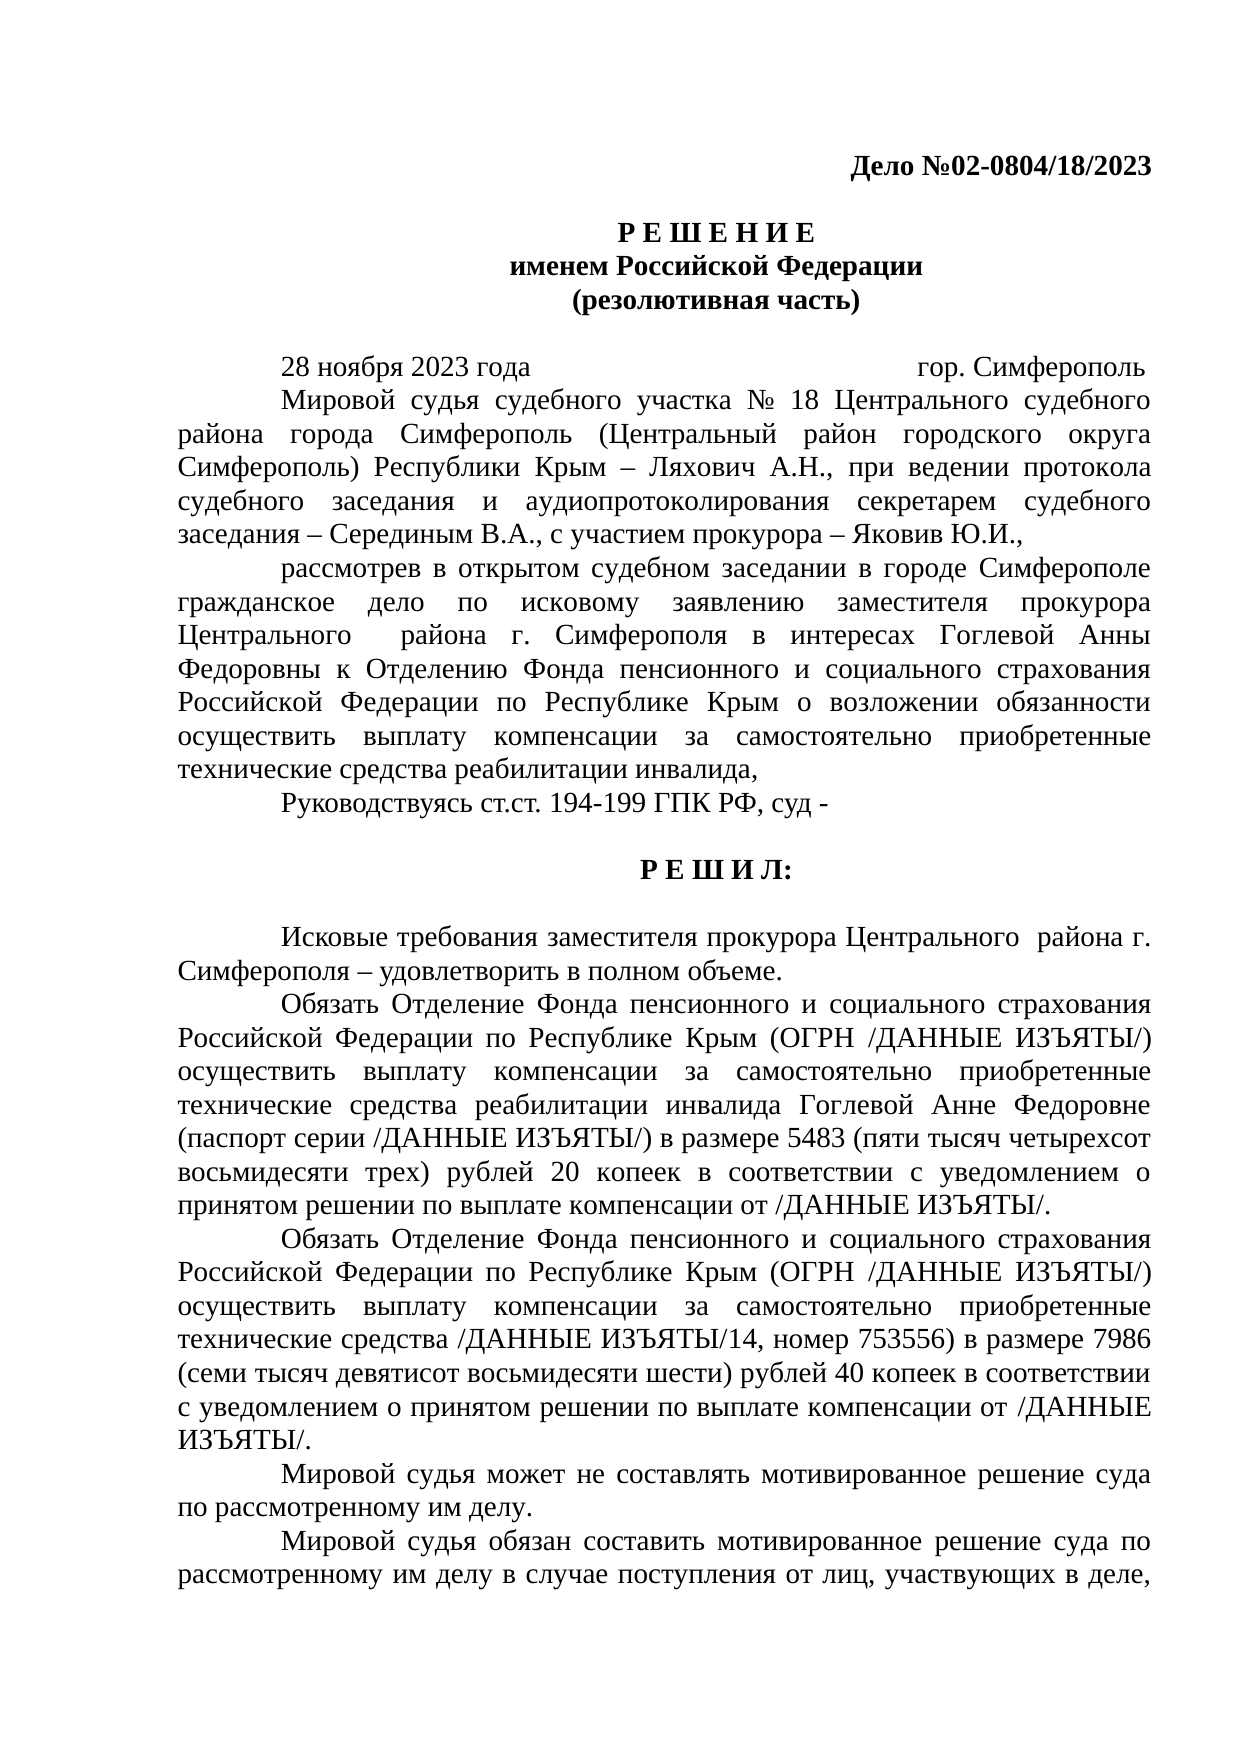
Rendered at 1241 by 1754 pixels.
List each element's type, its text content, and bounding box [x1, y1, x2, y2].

text Обязать Отделение Фонда пенсионного и социального страхования Российской Федерации по Республике Крым (ОГРН /ДАННЫЕ ИЗЪЯТЫ/) осуществить выплату компенсации за самостоятельно приобретенные технические средства реабилитации инвалида Гоглевой Анне Федоровне (паспорт серии /ДАННЫЕ ИЗЪЯТЫ/) в размере 5483 (пяти тысяч четырехсот восьмидесяти трех) рублей 20 копеек в соответствии с уведомлением о принятом решении по выплате компенсации от /ДАННЫЕ ИЗЪЯТЫ/. [177, 986, 1152, 1221]
text Р Е Ш И Л: [177, 852, 1152, 886]
text Исковые требования заместителя прокурора Центрального района г. Симферополя – удовлетворить в полном объеме. [177, 919, 1152, 986]
text (резолютивная часть) [177, 282, 1152, 315]
text Обязать Отделение Фонда пенсионного и социального страхования Российской Федерации по Республике Крым (ОГРН /ДАННЫЕ ИЗЪЯТЫ/) осуществить выплату компенсации за самостоятельно приобретенные технические средства /ДАННЫЕ ИЗЪЯТЫ/14, номер 753556) в размере 7986 (семи тысяч девятисот восьмидесяти шести) рублей 40 копеек в соответствии с уведомлением о принятом решении по выплате компенсации от /ДАННЫЕ ИЗЪЯТЫ/. [177, 1221, 1152, 1456]
text Мировой судья судебного участка № 18 Центрального судебного района города Симферополь (Центральный район городского округа Симферополь) Республики Крым – Ляхович А.Н., при ведении протокола судебного заседания и аудиопротоколирования секретарем судебного заседания – Серединым В.А., с участием прокурора – Яковив Ю.И., [177, 382, 1152, 550]
text рассмотрев в открытом судебном заседании в городе Симферополе гражданское дело по исковому заявлению заместителя прокурора Центрального района г. Симферополя в интересах Гоглевой Анны Федоровны к Отделению Фонда пенсионного и социального страхования Российской Федерации по Республике Крым о возложении обязанности осуществить выплату компенсации за самостоятельно приобретенные технические средства реабилитации инвалида, [177, 550, 1152, 785]
text Руководствуясь ст.ст. 194-199 ГПК РФ, суд - [177, 785, 1152, 818]
text 28 ноября 2023 года гор. Симферополь [177, 349, 1152, 382]
text именем Российской Федерации [177, 248, 1152, 282]
text Мировой судья может не составлять мотивированное решение суда по рассмотренному им делу. [177, 1456, 1152, 1523]
text Дело №02-0804/18/2023 [177, 148, 1152, 181]
text Р Е Ш Е Н И Е [177, 215, 1152, 248]
